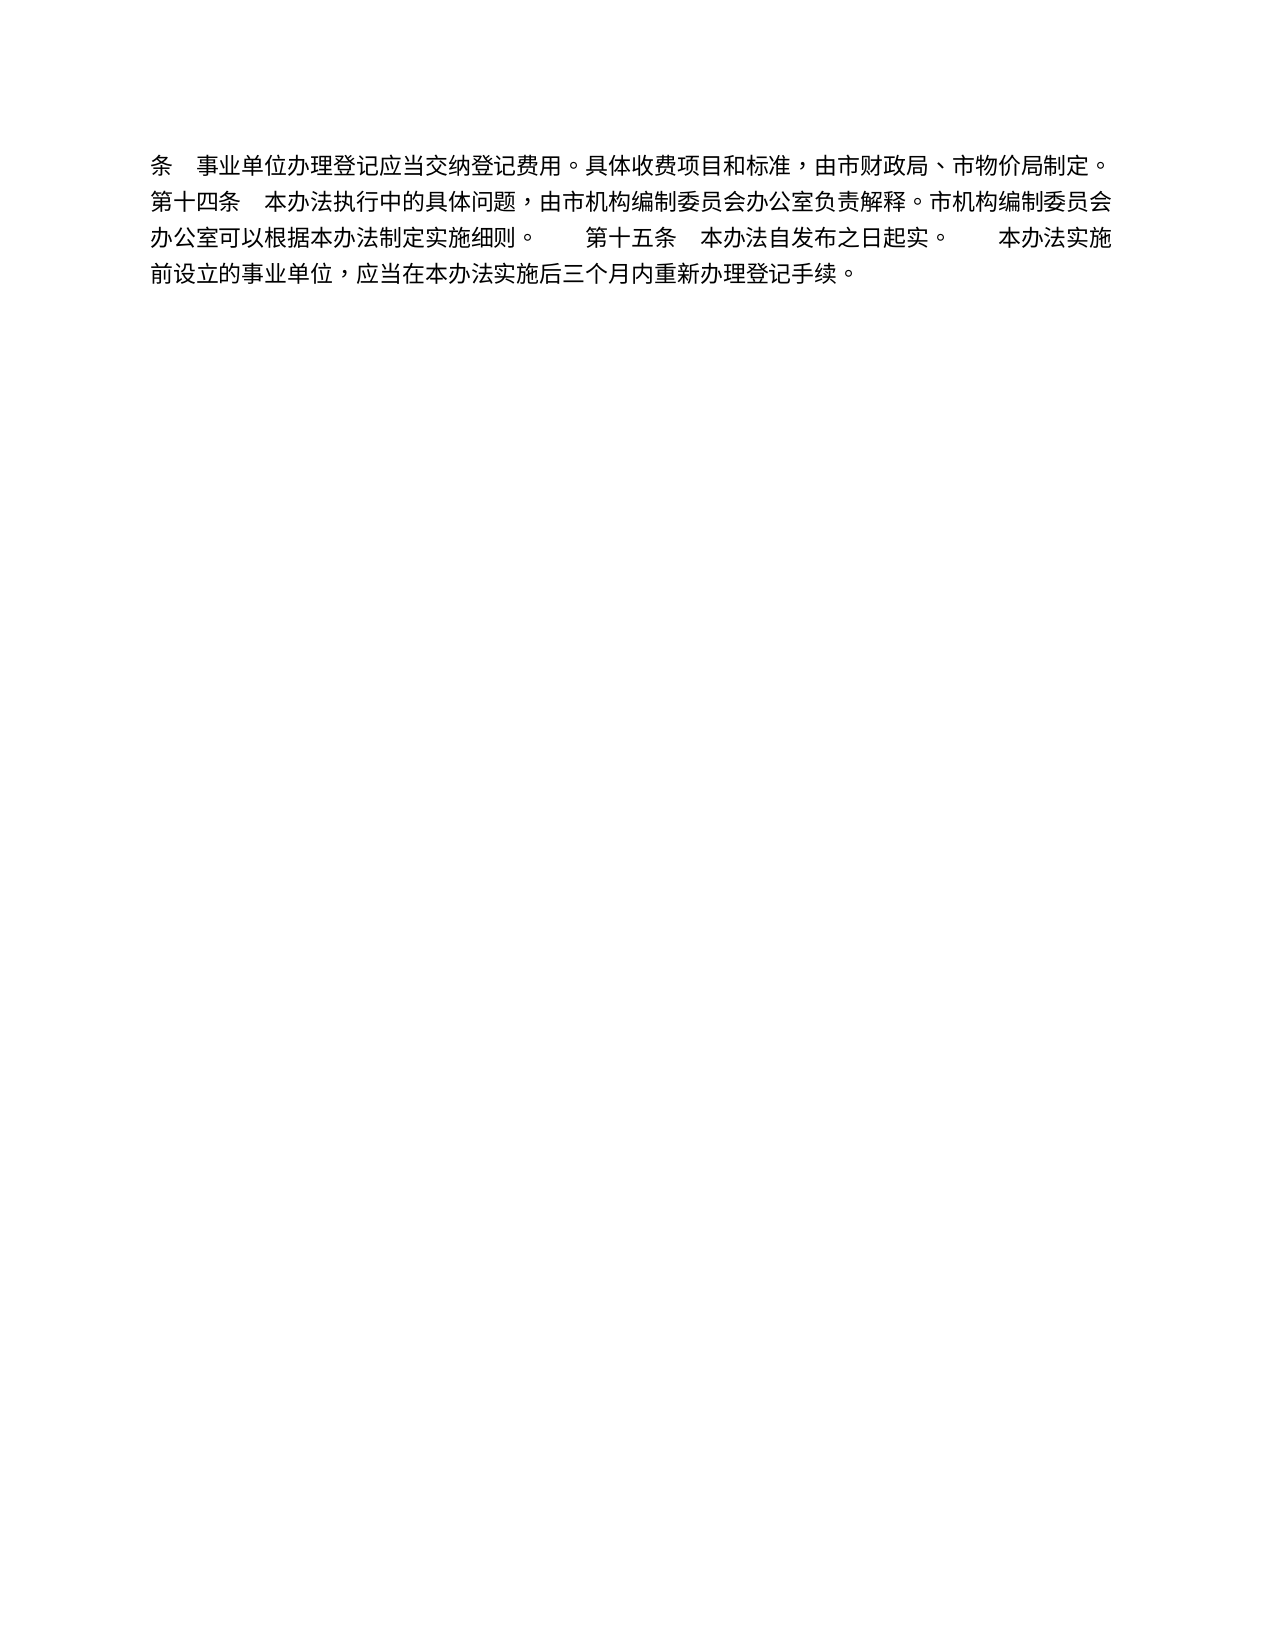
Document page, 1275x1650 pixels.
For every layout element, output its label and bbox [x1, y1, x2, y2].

text [150, 150, 1125, 289]
